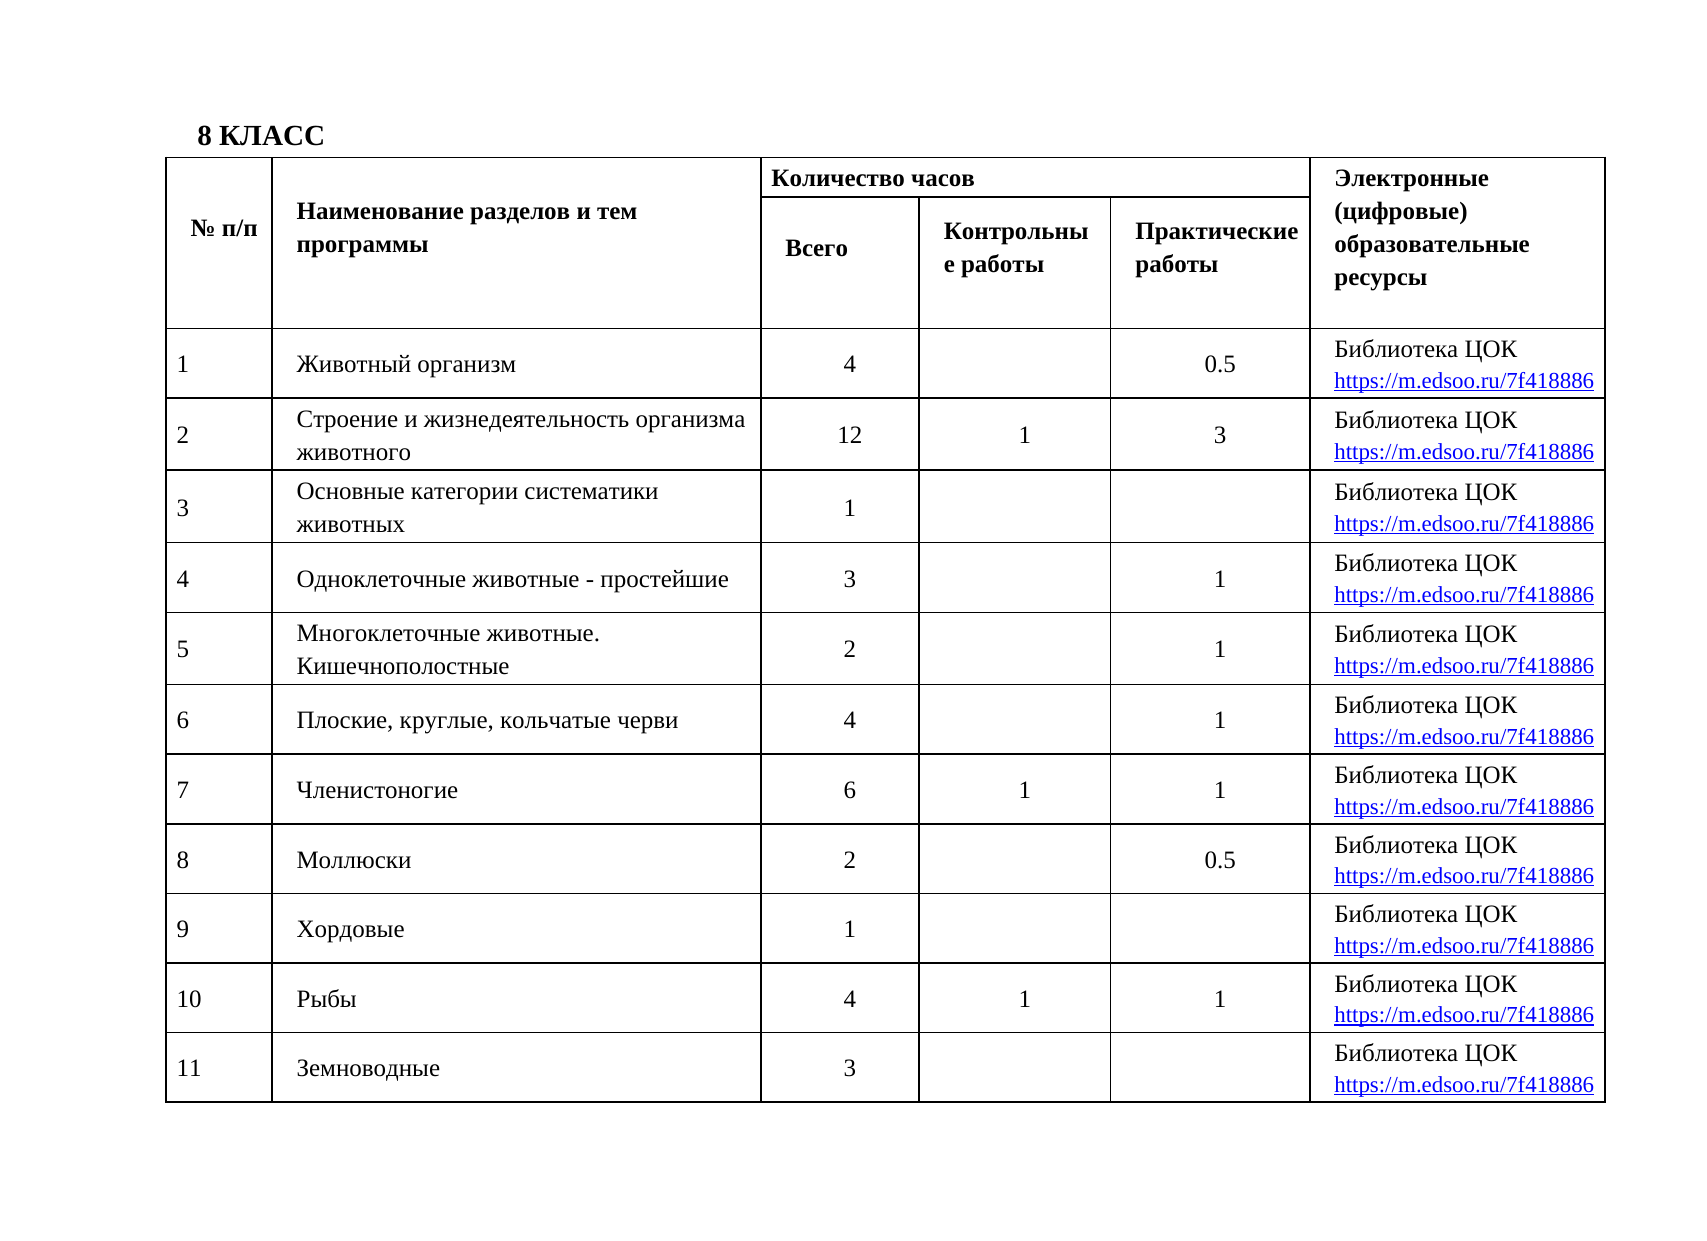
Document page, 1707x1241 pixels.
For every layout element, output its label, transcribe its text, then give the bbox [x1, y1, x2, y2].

table_cell 2 [762, 613, 918, 684]
table_cell Одноклеточные животные - простейшие [273, 543, 760, 611]
table_cell [1111, 894, 1309, 962]
table_cell Плоские, круглые, кольчатые черви [273, 685, 760, 753]
table_cell 4 [762, 685, 918, 753]
table_cell 6 [167, 685, 271, 753]
table_cell Библиотека ЦОК https://m.edsoo.ru/7f418886 [1311, 825, 1604, 892]
table_cell [920, 685, 1110, 753]
table_cell [920, 894, 1110, 962]
table_cell [920, 543, 1110, 611]
table_cell 1 [920, 964, 1110, 1032]
table_cell Животный организм [273, 329, 760, 397]
table_cell Основные категории систематики животных [273, 471, 760, 542]
table_cell Хордовые [273, 894, 760, 962]
table_cell 3 [762, 543, 918, 611]
table_cell Многоклеточные животные. Кишечнополостные [273, 613, 760, 684]
table_cell Земноводные [273, 1033, 760, 1101]
table_cell 1 [762, 894, 918, 962]
table_cell 1 [1111, 685, 1309, 753]
table_header Электронные (цифровые) образовательные ресурсы [1311, 158, 1604, 327]
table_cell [1311, 1033, 1604, 1101]
table_cell Рыбы [273, 964, 760, 1032]
table_cell Членистоногие [273, 755, 760, 823]
table_cell Всего [762, 198, 918, 327]
table_cell Библиотека ЦОК https://m.edsoo.ru/7f418886 [1311, 329, 1604, 397]
table_cell 10 [167, 964, 271, 1032]
table_header № п/п [167, 158, 271, 327]
table_cell [920, 613, 1110, 684]
table_cell 5 [167, 613, 271, 684]
table_cell 1 [1111, 755, 1309, 823]
table_cell 2 [167, 399, 271, 469]
table_cell Библиотека ЦОК https://m.edsoo.ru/7f418886 [1311, 755, 1604, 823]
table_cell 8 [167, 825, 271, 892]
table_header Наименование разделов и тем программы [273, 158, 760, 327]
table_cell Библиотека ЦОК https://m.edsoo.ru/7f418886 [1311, 471, 1604, 542]
table_cell 4 [762, 964, 918, 1032]
table_cell 3 [1111, 399, 1309, 469]
table_cell [920, 329, 1110, 397]
table_cell 1 [1111, 964, 1309, 1032]
table_cell Строение и жизнедеятельность организма животного [273, 399, 760, 469]
table_cell [920, 825, 1110, 892]
table_cell Библиотека ЦОК https://m.edsoo.ru/7f418886 [1311, 685, 1604, 753]
table_cell 1 [167, 329, 271, 397]
table_cell 6 [762, 755, 918, 823]
table_cell [1111, 471, 1309, 542]
table_cell 7 [167, 755, 271, 823]
table_cell 1 [920, 399, 1110, 469]
text 8 КЛАСС [190, 118, 1618, 152]
table_cell 3 [762, 1033, 918, 1101]
table_cell 0.5 [1111, 825, 1309, 892]
table_cell Контрольные работы [920, 198, 1110, 327]
table_cell 4 [762, 329, 918, 397]
table_cell [920, 1033, 1110, 1101]
table_cell [1111, 1033, 1309, 1101]
table_header Количество часов [762, 158, 1309, 196]
table_cell 4 [167, 543, 271, 611]
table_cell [1311, 964, 1604, 1032]
table_cell Библиотека ЦОК https://m.edsoo.ru/7f418886 [1311, 613, 1604, 684]
table_cell 3 [167, 471, 271, 542]
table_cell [1311, 894, 1604, 962]
table_cell 1 [762, 471, 918, 542]
table_cell 1 [1111, 613, 1309, 684]
table_cell 0.5 [1111, 329, 1309, 397]
table_cell Моллюски [273, 825, 760, 892]
table_cell 11 [167, 1033, 271, 1101]
table_cell 2 [762, 825, 918, 892]
table_cell Практические работы [1111, 198, 1309, 327]
table_cell 12 [762, 399, 918, 469]
table_cell [920, 471, 1110, 542]
table_cell 9 [167, 894, 271, 962]
table_cell 1 [1111, 543, 1309, 611]
table_cell Библиотека ЦОК https://m.edsoo.ru/7f418886 [1311, 543, 1604, 611]
table_cell 1 [920, 755, 1110, 823]
table_cell Библиотека ЦОК https://m.edsoo.ru/7f418886 [1311, 399, 1604, 469]
